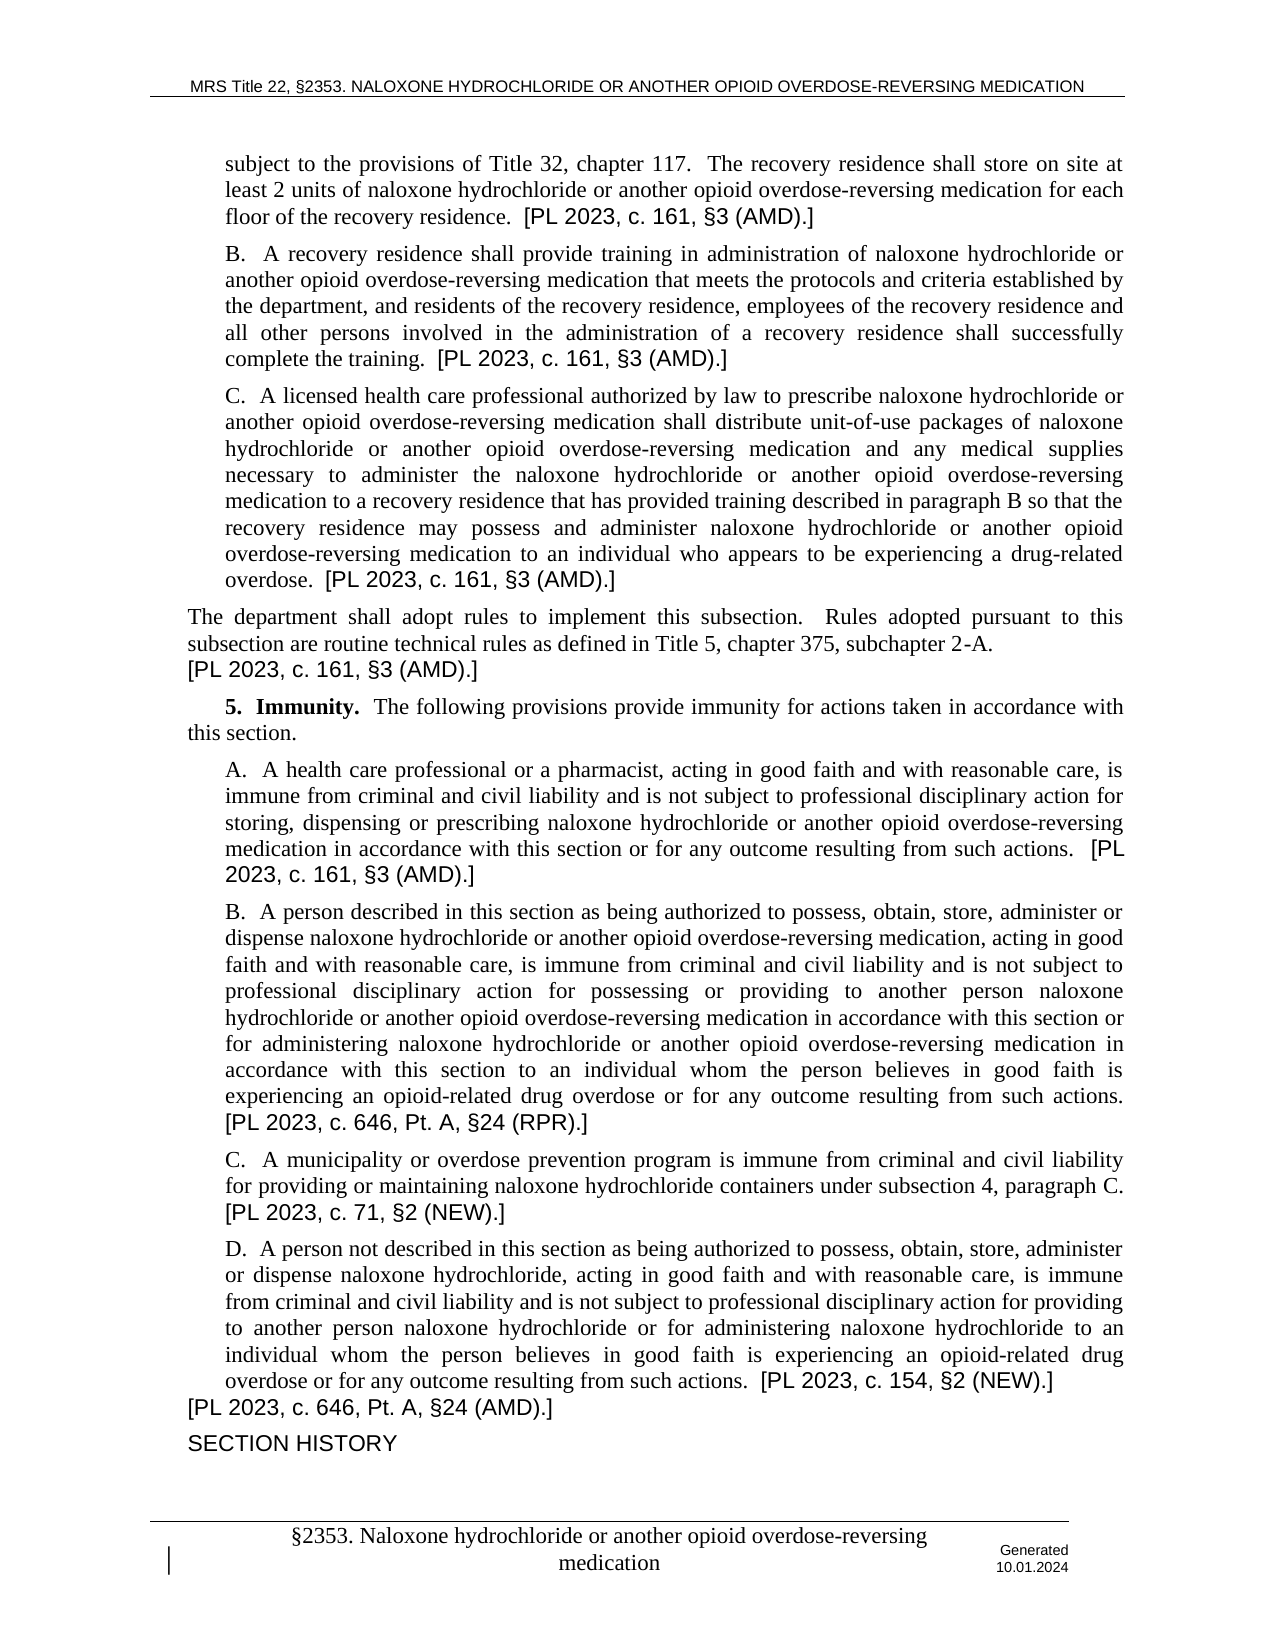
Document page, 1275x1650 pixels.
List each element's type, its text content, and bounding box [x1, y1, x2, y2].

text 5. Immunity. The following provisions provide immunity for actions taken in accordance with this section. [187, 693, 1125, 745]
text D. A person not described in this section as being authorized to possess, obtain, store, administer or dispense naloxone hydrochloride, acting in good faith and with reasonable care, is immune from criminal and civil liability and is not subject to professional disciplinary action for providing to another person naloxone hydrochloride or for administering naloxone hydrochloride to an individual whom the person believes in good faith is experiencing an opioid-related drug overdose or for any outcome resulting from such actions. [PL 2023, c. 154, §2 (NEW).] [225, 1235, 1125, 1393]
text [225, 150, 1125, 229]
text SECTION HISTORY [187, 1430, 1125, 1457]
text B. A recovery residence shall provide training in administration of naloxone hydrochloride or another opioid overdose-reversing medication that meets the protocols and criteria established by the department, and residents of the recovery residence, employees of the recovery residence and all other persons involved in the administration of a recovery residence shall successfully complete the training. [PL 2023, c. 161, §3 (AMD).] [225, 239, 1125, 371]
text C. A licensed health care professional authorized by law to prescribe naloxone hydrochloride or another opioid overdose-reversing medication shall distribute unit-of-use packages of naloxone hydrochloride or another opioid overdose-reversing medication and any medical supplies necessary to administer the naloxone hydrochloride or another opioid overdose-reversing medication to a recovery residence that has provided training described in paragraph B so that the recovery residence may possess and administer naloxone hydrochloride or another opioid overdose-reversing medication to an individual who appears to be experiencing a drug-related overdose. [PL 2023, c. 161, §3 (AMD).] [225, 382, 1125, 593]
text [PL 2023, c. 161, §3 (AMD).] [187, 656, 1125, 682]
text B. A person described in this section as being authorized to possess, obtain, store, administer or dispense naloxone hydrochloride or another opioid overdose-reversing medication, acting in good faith and with reasonable care, is immune from criminal and civil liability and is not subject to professional disciplinary action for possessing or providing to another person naloxone hydrochloride or another opioid overdose-reversing medication in accordance with this section or for administering naloxone hydrochloride or another opioid overdose-reversing medication in accordance with this section to an individual whom the person believes in good faith is experiencing an opioid-related drug overdose or for any outcome resulting from such actions. [PL 2023, c. 646, Pt. A, §24 (RPR).] [225, 898, 1125, 1135]
text The department shall adopt rules to implement this subsection. Rules adopted pursuant to this subsection are routine technical rules as defined in Title 5, chapter 375, subchapter 2‑A. [187, 603, 1125, 656]
text C. A municipality or overdose prevention program is immune from criminal and civil liability for providing or maintaining naloxone hydrochloride containers under subsection 4, paragraph C. [PL 2023, c. 71, §2 (NEW).] [225, 1146, 1125, 1225]
text A. A health care professional or a pharmacist, acting in good faith and with reasonable care, is immune from criminal and civil liability and is not subject to professional disciplinary action for storing, dispensing or prescribing naloxone hydrochloride or another opioid overdose-reversing medication in accordance with this section or for any outcome resulting from such actions. [PL 2023, c. 161, §3 (AMD).] [225, 756, 1125, 888]
text [PL 2023, c. 646, Pt. A, §24 (AMD).] [187, 1393, 1125, 1420]
